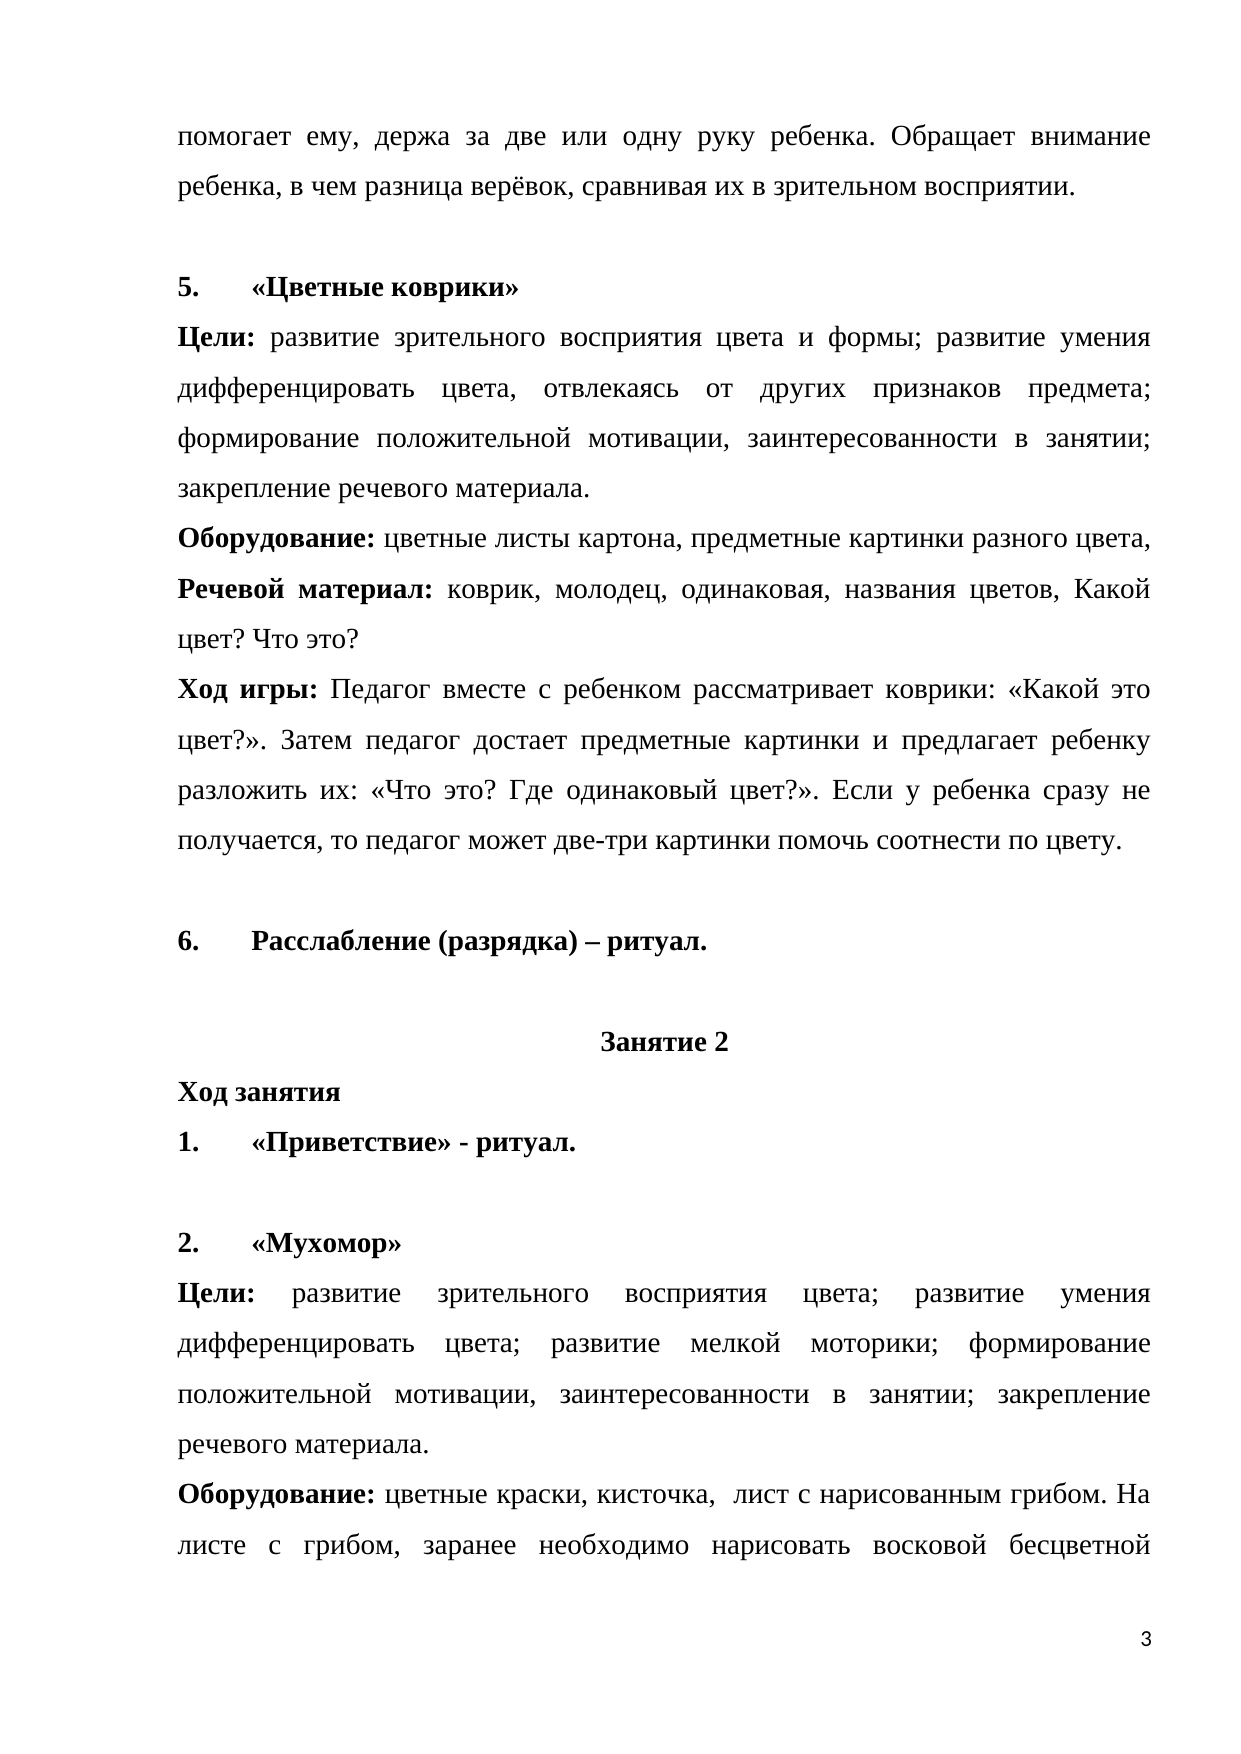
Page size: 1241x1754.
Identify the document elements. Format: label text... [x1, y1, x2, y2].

list Оборудование: цветные листы картона, предметные картинки разного цвета, Речевой материал: коврик, молодец, одинаковая, названия цветов, Какой цвет? Что это? [177, 521, 1152, 655]
list «Цветные коврики» [177, 269, 1152, 303]
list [177, 1477, 1152, 1560]
list Ход игры: Педагог вместе с ребенком рассматривает коврики: «Какой это цвет?». Затем педагог достает предметные картинки и предлагает ребенку разложить их: «Что это? Где одинаковый цвет?». Если у ребенка сразу не получается, то педагог может две-три картинки помочь соотнести по цвету. [177, 672, 1152, 856]
list Цели: развитие зрительного восприятия цвета; развитие умения дифференцировать цвета; развитие мелкой моторики; формирование положительной мотивации, заинтересованности в занятии; закрепление речевого материала. [177, 1275, 1152, 1460]
text Ход занятия [177, 1074, 1152, 1108]
list «Приветствие» - ритуал. [177, 1124, 1152, 1158]
list Занятие 2 [177, 1024, 1152, 1057]
list «Мухомор» [177, 1225, 1152, 1258]
list Цели: развитие зрительного восприятия цвета и формы; развитие умения дифференцировать цвета, отвлекаясь от других признаков предмета; формирование положительной мотивации, заинтересованности в занятии; закрепление речевого материала. [177, 319, 1152, 504]
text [177, 118, 1152, 202]
list Расслабление (разрядка) – ритуал. [177, 923, 1152, 957]
